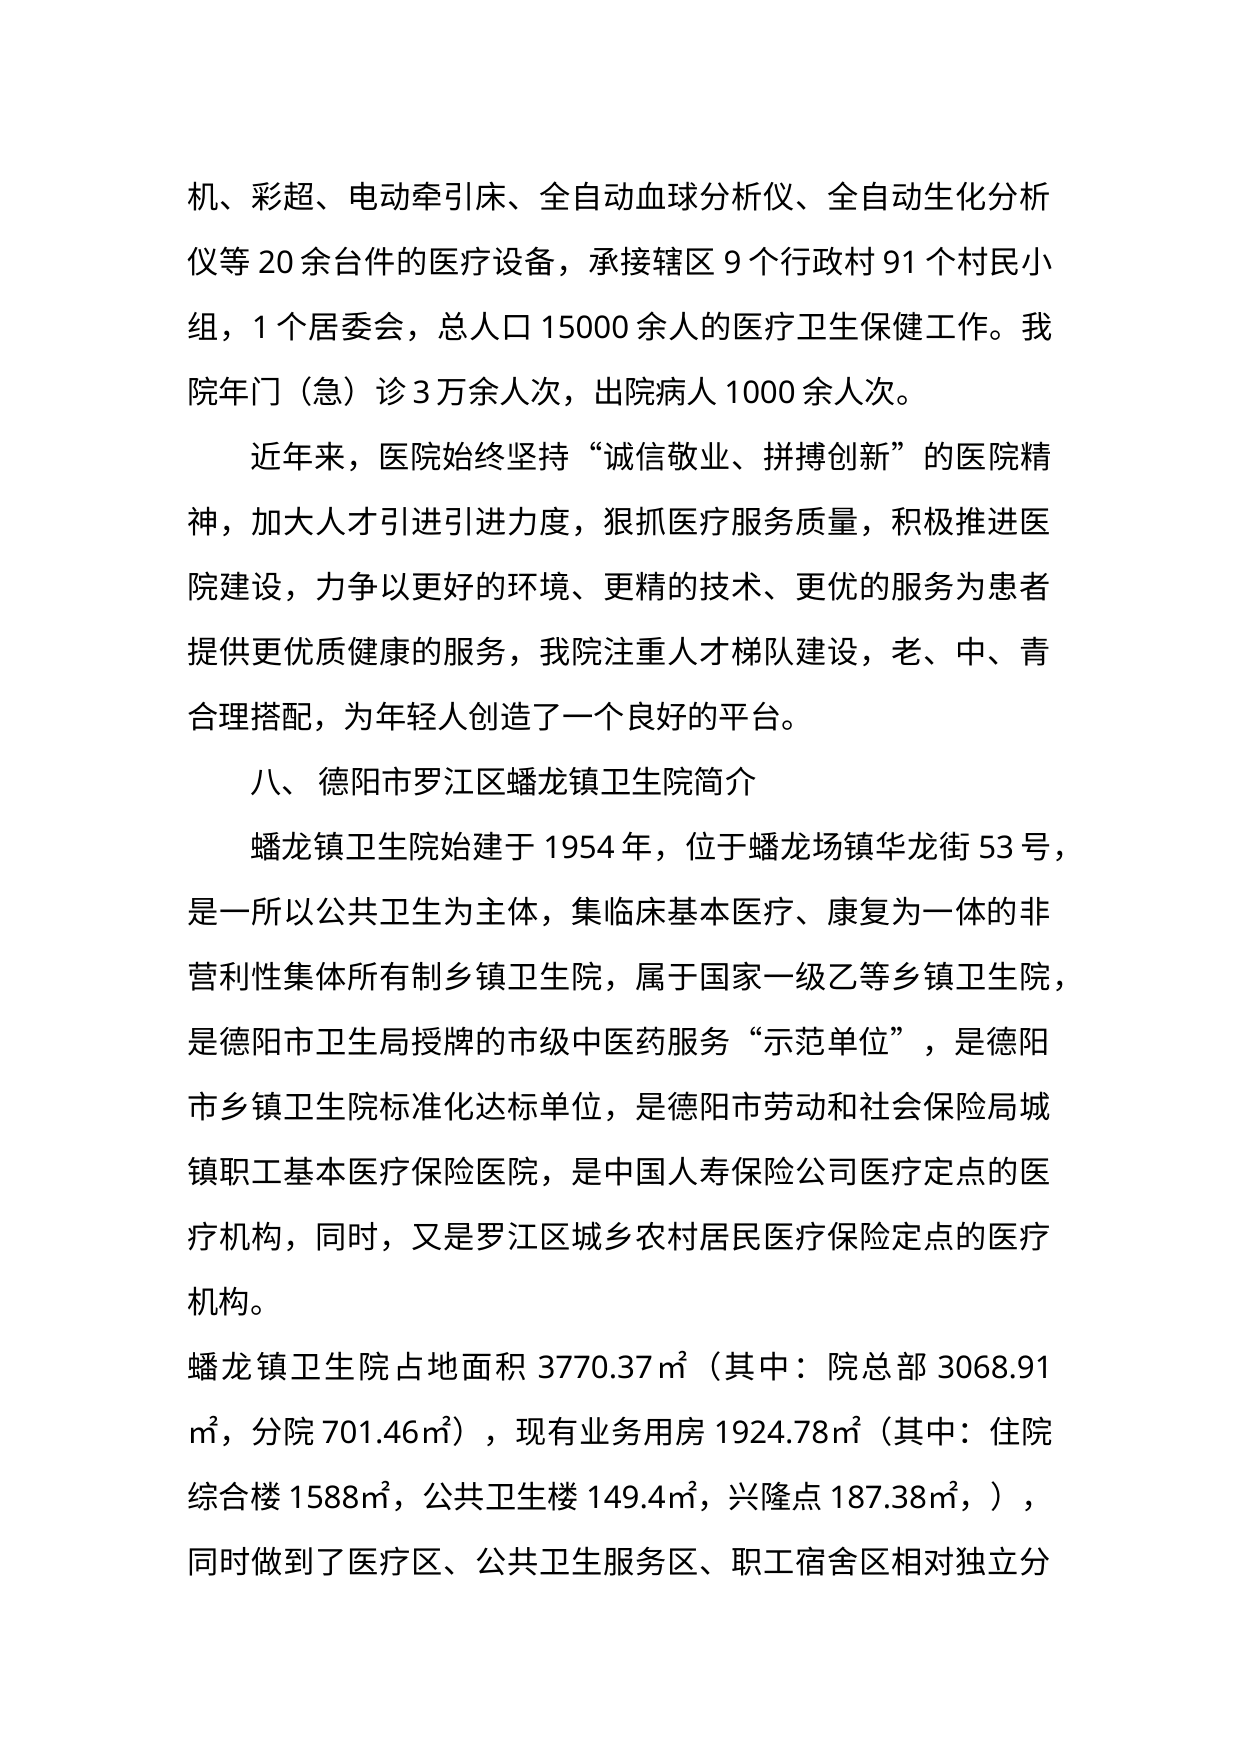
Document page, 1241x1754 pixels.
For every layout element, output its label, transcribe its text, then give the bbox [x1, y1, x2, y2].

list 德阳市罗江区蟠龙镇卫生院简介 [187, 747, 1053, 812]
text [187, 162, 1053, 422]
text 蟠龙镇卫生院始建于1954年，位于蟠龙场镇华龙街53号，是一所以公共卫生为主体，集临床基本医疗、康复为一体的非营利性集体所有制乡镇卫生院，属于国家一级乙等乡镇卫生院，是德阳市卫生局授牌的市级中医药服务“示范单位”，是德阳市乡镇卫生院标准化达标单位，是德阳市劳动和社会保险局城镇职工基本医疗保险医院，是中国人寿保险公司医疗定点的医疗机构，同时，又是罗江区城乡农村居民医疗保险定点的医疗机构。 [187, 812, 1053, 1332]
text 近年来，医院始终坚持“诚信敬业、拼搏创新”的医院精神，加大人才引进引进力度，狠抓医疗服务质量，积极推进医院建设，力争以更好的环境、更精的技术、更优的服务为患者提供更优质健康的服务，我院注重人才梯队建设，老、中、青合理搭配，为年轻人创造了一个良好的平台。 [187, 422, 1053, 747]
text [187, 1332, 1053, 1592]
